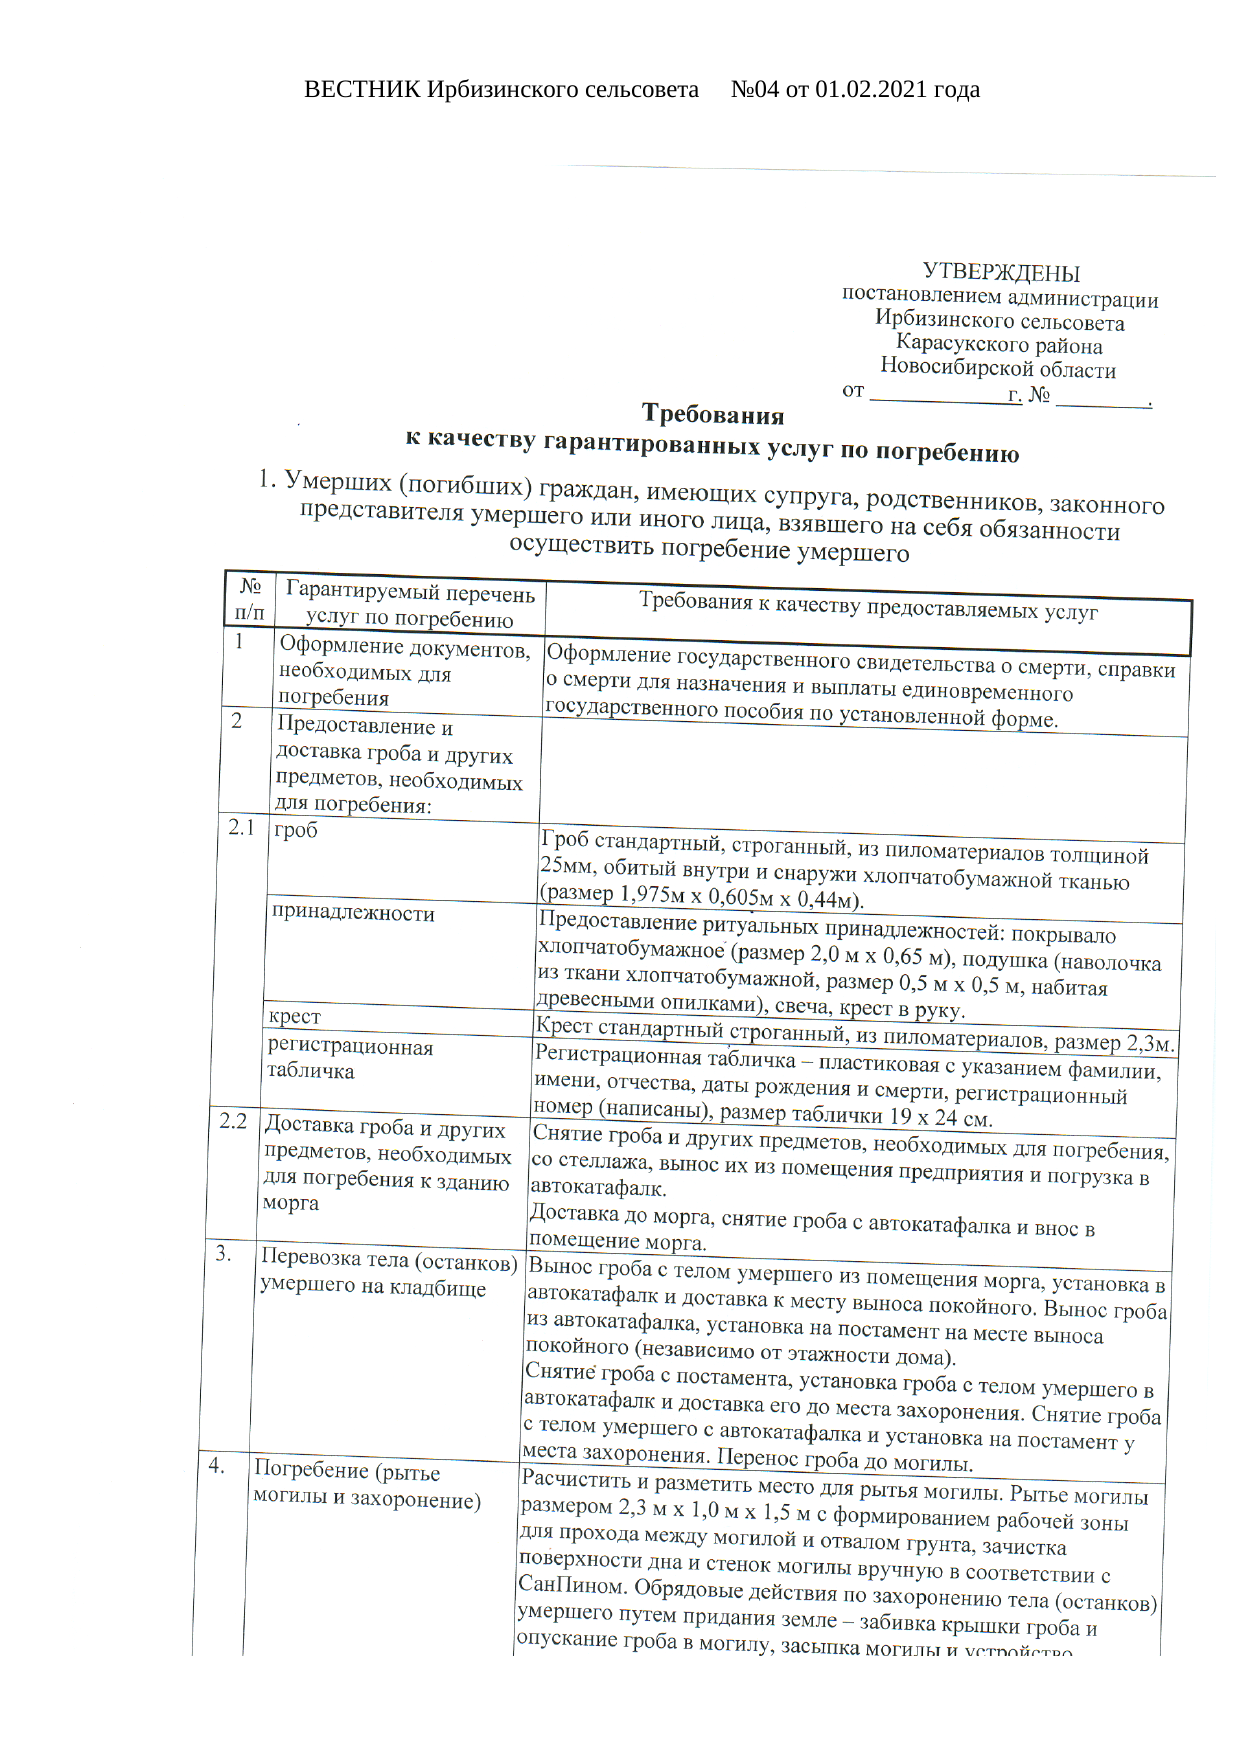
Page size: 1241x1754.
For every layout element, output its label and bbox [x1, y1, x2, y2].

picture [59, 155, 1226, 1666]
